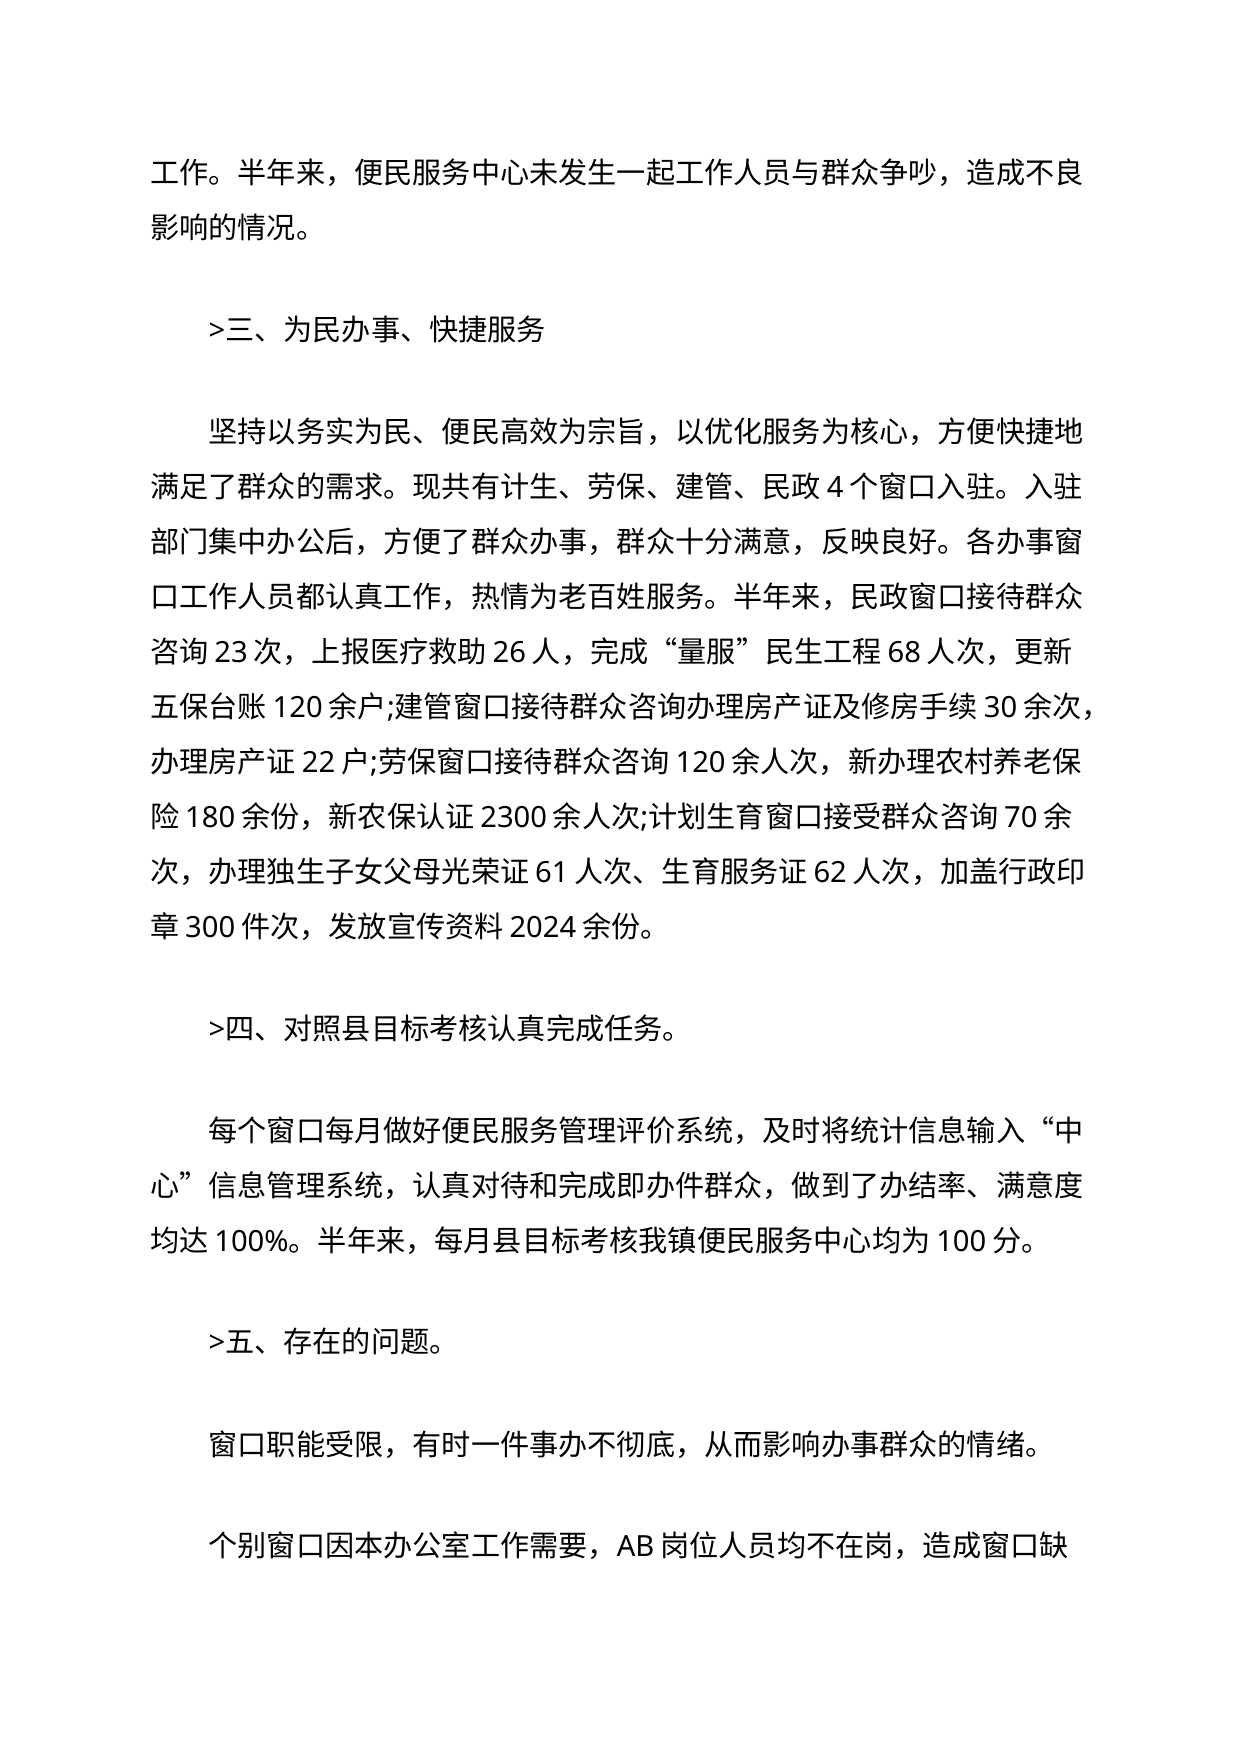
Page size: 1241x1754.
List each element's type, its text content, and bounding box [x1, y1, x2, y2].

text 每个窗口每月做好便民服务管理评价系统，及时将统计信息输入“中心”信息管理系统，认真对待和完成即办件群众，做到了办结率、满意度均达100%。半年来，每月县目标考核我镇便民服务中心均为100分。 [150, 1107, 1090, 1259]
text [150, 150, 1090, 247]
text 窗口职能受限，有时一件事办不彻底，从而影响办事群众的情绪。 [150, 1421, 1090, 1463]
text >五、存在的问题。 [150, 1319, 1090, 1361]
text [150, 1523, 1090, 1565]
text >四、对照县目标考核认真完成任务。 [150, 1005, 1090, 1048]
text 坚持以务实为民、便民高效为宗旨，以优化服务为核心，方便快捷地满足了群众的需求。现共有计生、劳保、建管、民政4个窗口入驻。入驻部门集中办公后，方便了群众办事，群众十分满意，反映良好。各办事窗口工作人员都认真工作，热情为老百姓服务。半年来，民政窗口接待群众咨询23次，上报医疗救助26人，完成“量服”民生工程68人次，更新五保台账120余户;建管窗口接待群众咨询办理房产证及修房手续30余次，办理房产证22户;劳保窗口接待群众咨询120余人次，新办理农村养老保险180余份，新农保认证2300余人次;计划生育窗口接受群众咨询70余次，办理独生子女父母光荣证61人次、生育服务证62人次，加盖行政印章300件次，发放宣传资料2024余份。 [150, 409, 1090, 946]
text >三、为民办事、快捷服务 [150, 307, 1090, 349]
